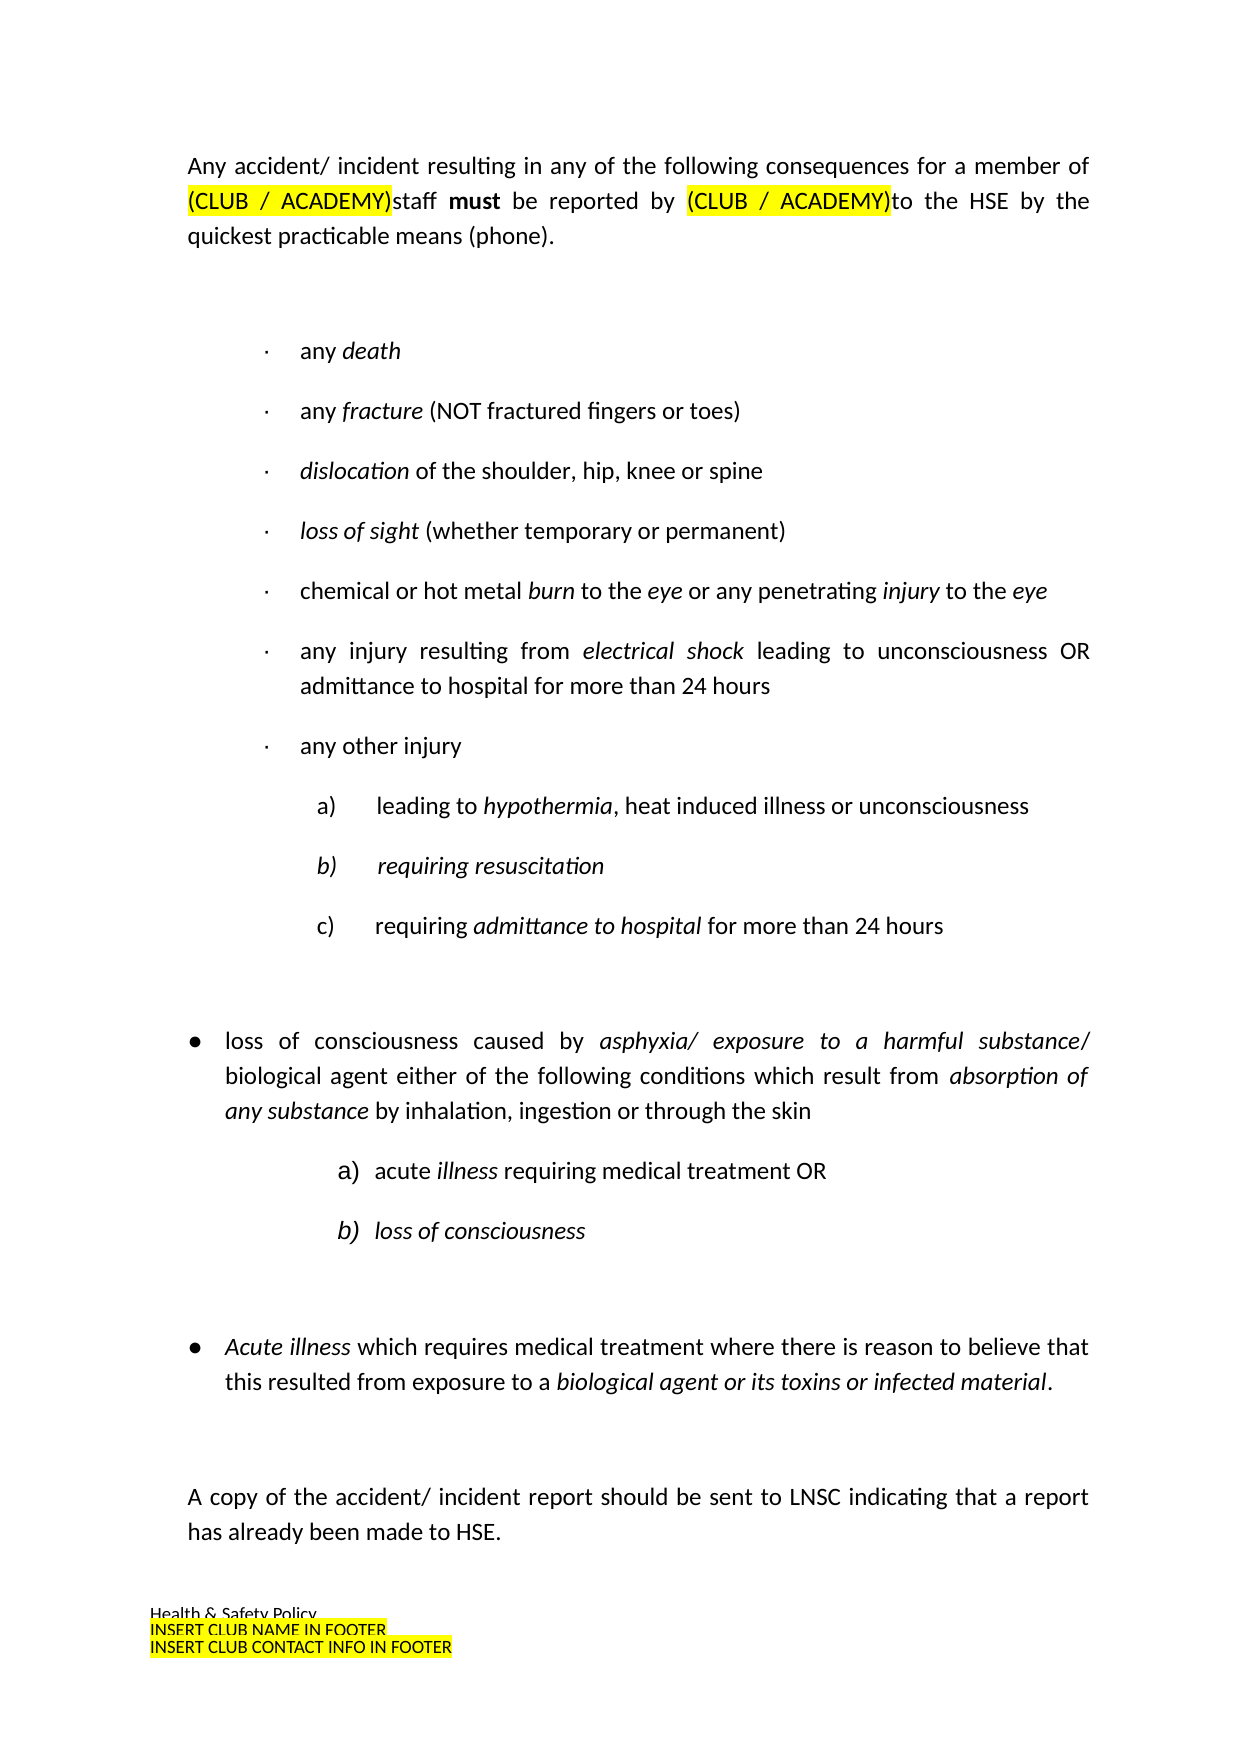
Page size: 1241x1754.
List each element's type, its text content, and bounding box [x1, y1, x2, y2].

text · any death [262, 335, 1090, 366]
text a) acute illness requiring medical treatment OR [337, 1155, 1090, 1186]
list Acute illness which requires medical treatment where there is reason to believe that this resulted from exposure to a biological agent or its toxins or infected material. [187, 1331, 1090, 1396]
text b) loss of consciousness [337, 1215, 1090, 1246]
text Any accident/ incident resulting in any of the following consequences for a member of (CLUB / ACADEMY)staff must be reported by (CLUB / ACADEMY)to the HSE by the quickest practicable means (phone). [187, 150, 1090, 251]
text A copy of the accident/ incident report should be sent to LNSC indicating that a report has already been made to HSE. [187, 1481, 1090, 1546]
text · dislocation of the shoulder, hip, knee or spine [262, 455, 1090, 486]
text · any other injury [262, 730, 1090, 761]
text · any injury resulting from electrical shock leading to unconsciousness OR admittance to hospital for more than 24 hours [262, 635, 1090, 701]
text c) requiring admittance to hospital for more than 24 hours [317, 910, 1090, 941]
text · chemical or hot metal burn to the eye or any penetrating injury to the eye [262, 575, 1090, 606]
text a) leading to hypothermia, heat induced illness or unconsciousness [317, 790, 1090, 821]
text · any fracture (NOT fractured fingers or toes) [262, 395, 1090, 426]
text · loss of sight (whether temporary or permanent) [262, 515, 1090, 546]
list loss of consciousness caused by asphyxia/ exposure to a harmful substance/ biological agent either of the following conditions which result from absorption of any substance by inhalation, ingestion or through the skin [187, 1025, 1090, 1126]
text b) requiring resuscitation [317, 850, 1090, 881]
